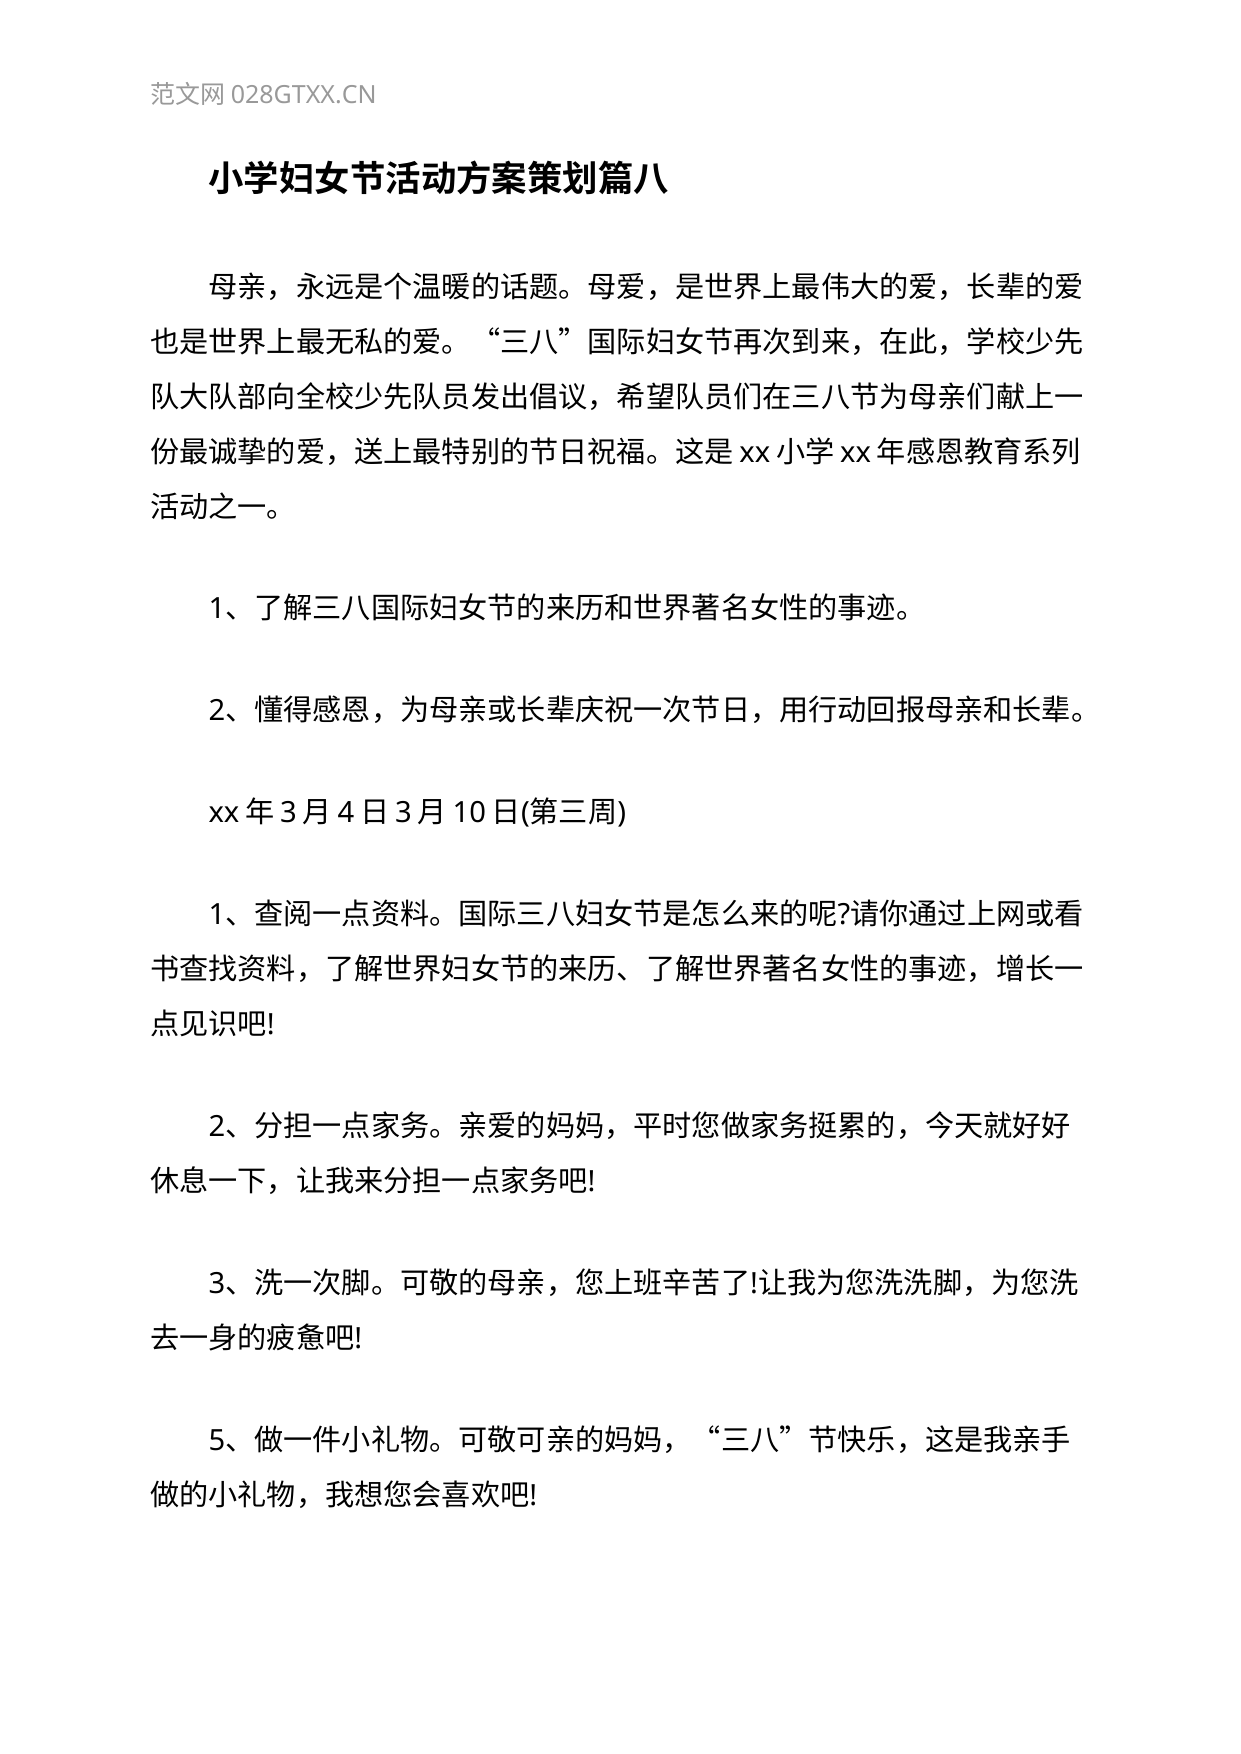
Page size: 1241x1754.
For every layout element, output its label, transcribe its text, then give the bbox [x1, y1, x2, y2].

text 2、懂得感恩，为母亲或长辈庆祝一次节日，用行动回报母亲和长辈。 [150, 687, 1090, 729]
text 1、了解三八国际妇女节的来历和世界著名女性的事迹。 [150, 585, 1090, 627]
text 母亲，永远是个温暖的话题。母爱，是世界上最伟大的爱，长辈的爱也是世界上最无私的爱。“三八”国际妇女节再次到来，在此，学校少先队大队部向全校少先队员发出倡议，希望队员们在三八节为母亲们献上一份最诚挚的爱，送上最特别的节日祝福。这是xx小学xx年感恩教育系列活动之一。 [150, 263, 1090, 525]
text 5、做一件小礼物。可敬可亲的妈妈，“三八”节快乐，这是我亲手做的小礼物，我想您会喜欢吧! [150, 1417, 1090, 1514]
text xx年3月4日3月10日(第三周) [150, 789, 1090, 831]
text 1、查阅一点资料。国际三八妇女节是怎么来的呢?请你通过上网或看书查找资料，了解世界妇女节的来历、了解世界著名女性的事迹，增长一点见识吧! [150, 891, 1090, 1043]
text 小学妇女节活动方案策划篇八 [150, 150, 1090, 201]
text 3、洗一次脚。可敬的母亲，您上班辛苦了!让我为您洗洗脚，为您洗去一身的疲惫吧! [150, 1260, 1090, 1357]
text 2、分担一点家务。亲爱的妈妈，平时您做家务挺累的，今天就好好休息一下，让我来分担一点家务吧! [150, 1103, 1090, 1200]
